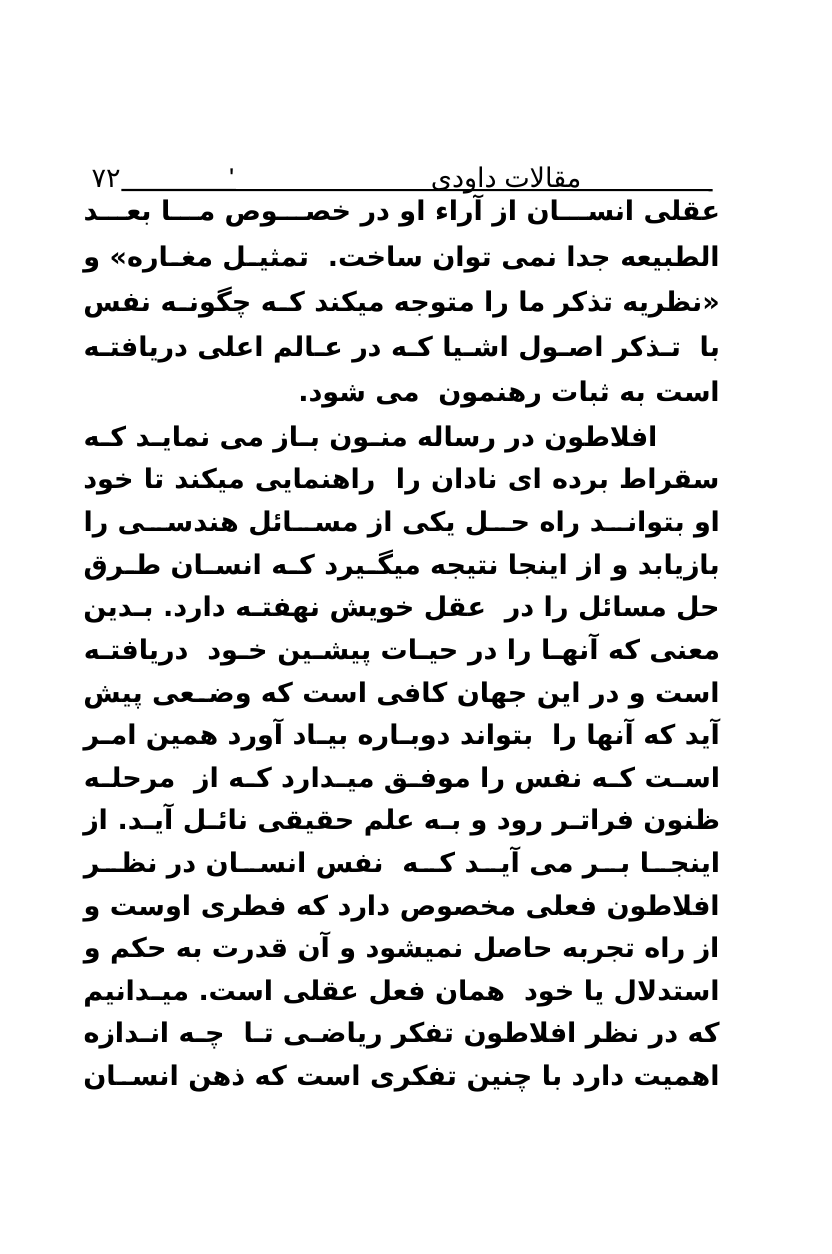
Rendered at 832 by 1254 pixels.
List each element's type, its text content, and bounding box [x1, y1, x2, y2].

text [83, 421, 720, 1092]
text عقلی انسان از آراء او در خصوص ما بعد الطبیعه جدا نمی توان ساخت. تمثیل مغاره» و «نظریه تذکر ما را متوجه میکند که چگونه نفس با تذکر اصول اشیا که در عالم اعلی دریافته است به ثبات رهنمون می شود. [83, 196, 720, 408]
